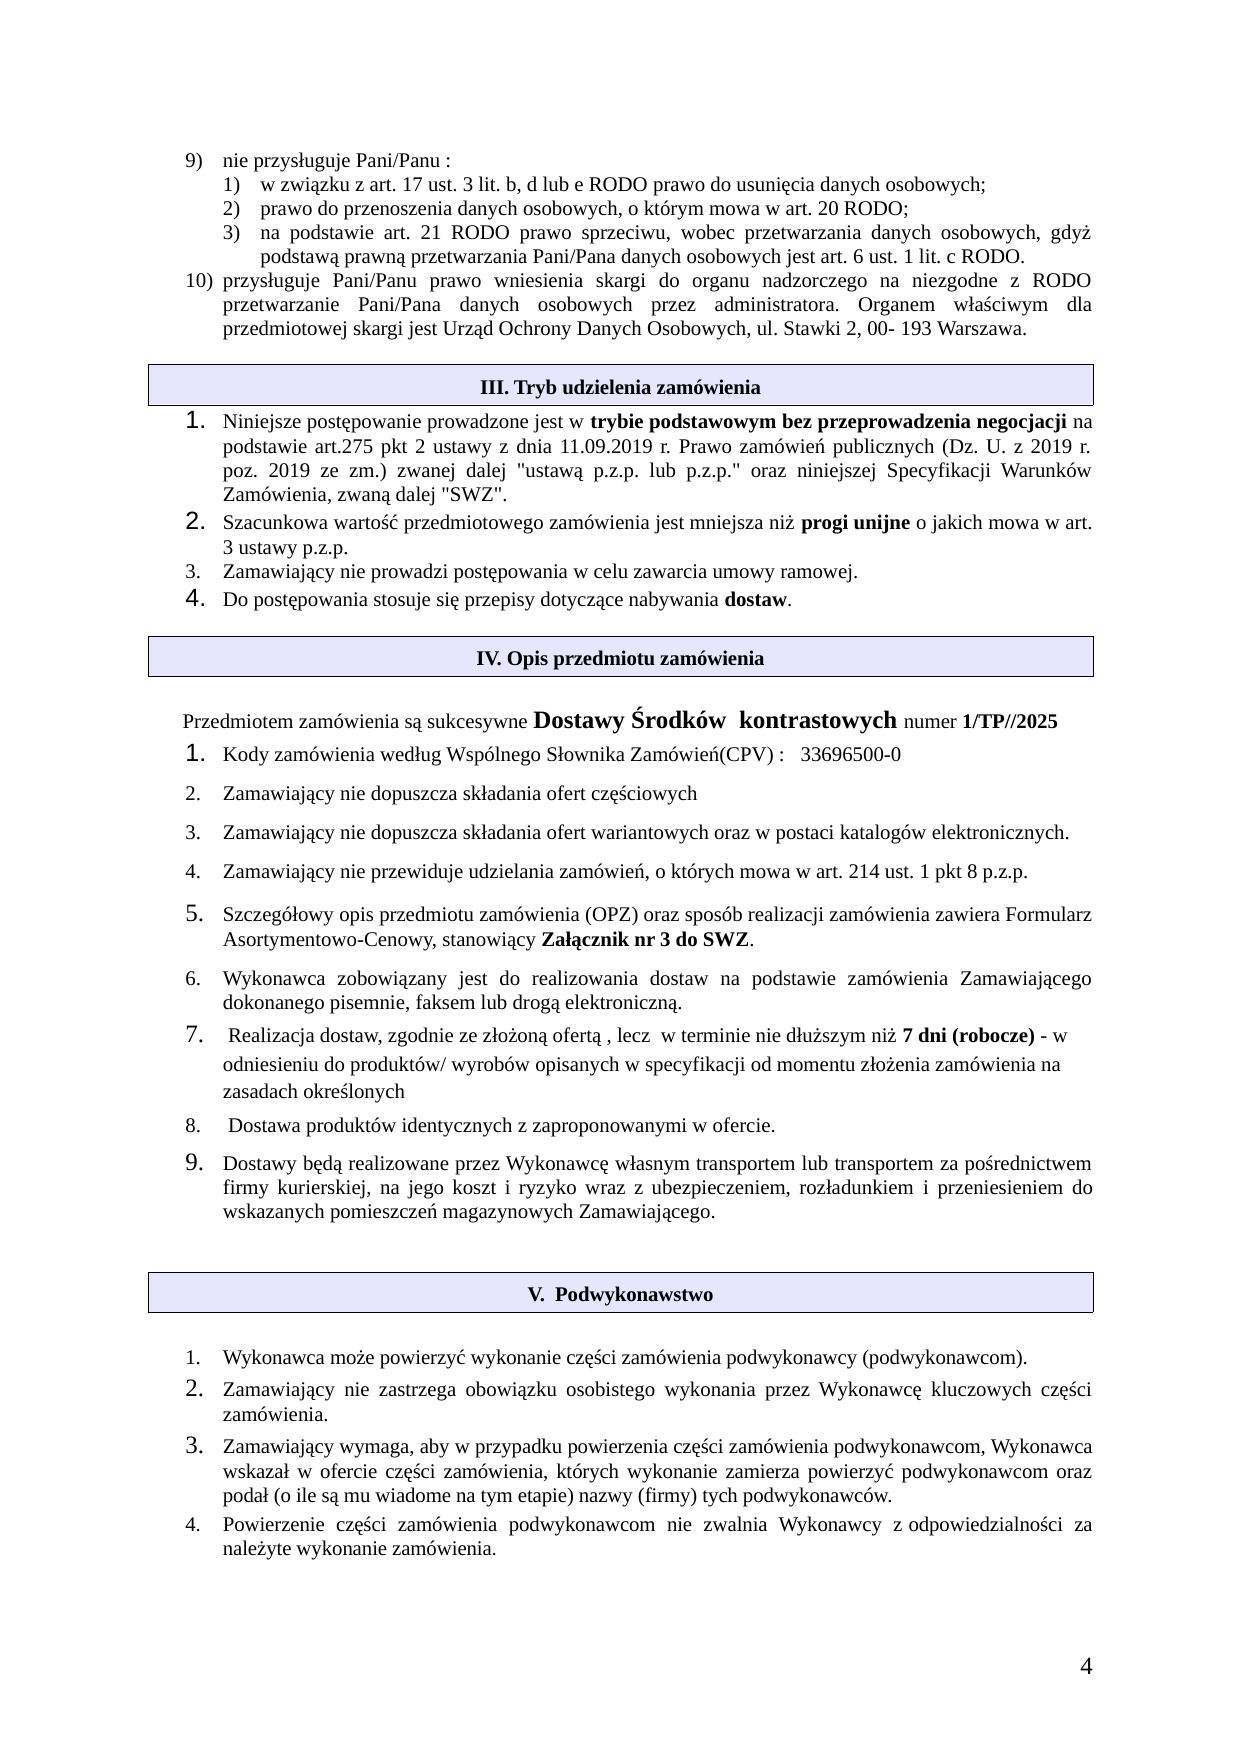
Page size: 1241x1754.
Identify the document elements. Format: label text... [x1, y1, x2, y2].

list Zamawiający nie zastrzega obowiązku osobistego wykonania przez Wykonawcę kluczowych części zamówienia. [185, 1373, 1093, 1426]
list na podstawie art. 21 RODO prawo sprzeciwu, wobec przetwarzania danych osobowych, gdyż podstawą prawną przetwarzania Pani/Pana danych osobowych jest art. 6 ust. 1 lit. c RODO. [223, 220, 1093, 268]
list Zamawiający nie dopuszcza składania ofert częściowych [185, 781, 1093, 805]
list Kody zamówienia według Wspólnego Słownika Zamówień(CPV) : 33696500-0 [185, 738, 1093, 767]
list nie przysługuje Pani/Panu : [185, 148, 1093, 172]
list Wykonawca może powierzyć wykonanie części zamówienia podwykonawcy (podwykonawcom). [185, 1345, 1093, 1369]
list Szacunkowa wartość przedmiotowego zamówienia jest mniejsza niż progi unijne o jakich mowa w art. 3 ustawy p.z.p. [185, 506, 1093, 559]
text Przedmiotem zamówienia są sukcesywne Dostawy Środków kontrastowych numer 1/TP//2025 [148, 705, 1093, 733]
list Dostawa produktów identycznych z zaproponowanymi w ofercie. [185, 1113, 1093, 1137]
list Zamawiający nie prowadzi postępowania w celu zawarcia umowy ramowej. [185, 559, 1093, 583]
list Niniejsze postępowanie prowadzone jest w trybie podstawowym bez przeprowadzenia negocjacji na podstawie art.275 pkt 2 ustawy z dnia 11.09.2019 r. Prawo zamówień publicznych (Dz. U. z 2019 r. poz. 2019 ze zm.) zwanej dalej "ustawą p.z.p. lub p.z.p." oraz niniejszej Specyfikacji Warunków Zamówienia, zwaną dalej "SWZ". [185, 406, 1093, 506]
list Realizacja dostaw, zgodnie ze złożoną ofertą , lecz w terminie nie dłuższym niż 7 dni (robocze) - w odniesieniu do produktów/ wyrobów opisanych w specyfikacji od momentu złożenia zamówienia na zasadach określonych [185, 1019, 1093, 1103]
list Szczegółowy opis przedmiotu zamówienia (OPZ) oraz sposób realizacji zamówienia zawiera Formularz Asortymentowo-Cenowy, stanowiący Załącznik nr 3 do SWZ. [185, 898, 1093, 951]
list Do postępowania stosuje się przepisy dotyczące nabywania dostaw. [185, 583, 1093, 612]
list Zamawiający wymaga, aby w przypadku powierzenia części zamówienia podwykonawcom, Wykonawca wskazał w ofercie części zamówienia, których wykonanie zamierza powierzyć podwykonawcom oraz podał (o ile są mu wiadome na tym etapie) nazwy (firmy) tych podwykonawców. [185, 1430, 1093, 1507]
list Zamawiający nie przewiduje udzielania zamówień, o których mowa w art. 214 ust. 1 pkt 8 p.z.p. [185, 859, 1093, 883]
list Zamawiający nie dopuszcza składania ofert wariantowych oraz w postaci katalogów elektronicznych. [185, 820, 1093, 844]
list w związku z art. 17 ust. 3 lit. b, d lub e RODO prawo do usunięcia danych osobowych; [223, 172, 1093, 196]
table_header III. Tryb udzielenia zamówienia [149, 365, 1093, 404]
table_header IV. Opis przedmiotu zamówienia [149, 637, 1093, 676]
list prawo do przenoszenia danych osobowych, o którym mowa w art. 20 RODO; [223, 196, 1093, 220]
table_header V. Podwykonawstwo [149, 1273, 1093, 1312]
list Wykonawca zobowiązany jest do realizowania dostaw na podstawie zamówienia Zamawiającego dokonanego pisemnie, faksem lub drogą elektroniczną. [185, 966, 1093, 1014]
list przysługuje Pani/Panu prawo wniesienia skargi do organu nadzorczego na niezgodne z RODO przetwarzanie Pani/Pana danych osobowych przez administratora. Organem właściwym dla przedmiotowej skargi jest Urząd Ochrony Danych Osobowych, ul. Stawki 2, 00- 193 Warszawa. [185, 268, 1093, 340]
list Dostawy będą realizowane przez Wykonawcę własnym transportem lub transportem za pośrednictwem firmy kurierskiej, na jego koszt i ryzyko wraz z ubezpieczeniem, rozładunkiem i przeniesieniem do wskazanych pomieszczeń magazynowych Zamawiającego. [185, 1147, 1093, 1223]
list Powierzenie części zamówienia podwykonawcom nie zwalnia Wykonawcy z odpowiedzialności za należyte wykonanie zamówienia. [185, 1512, 1093, 1560]
